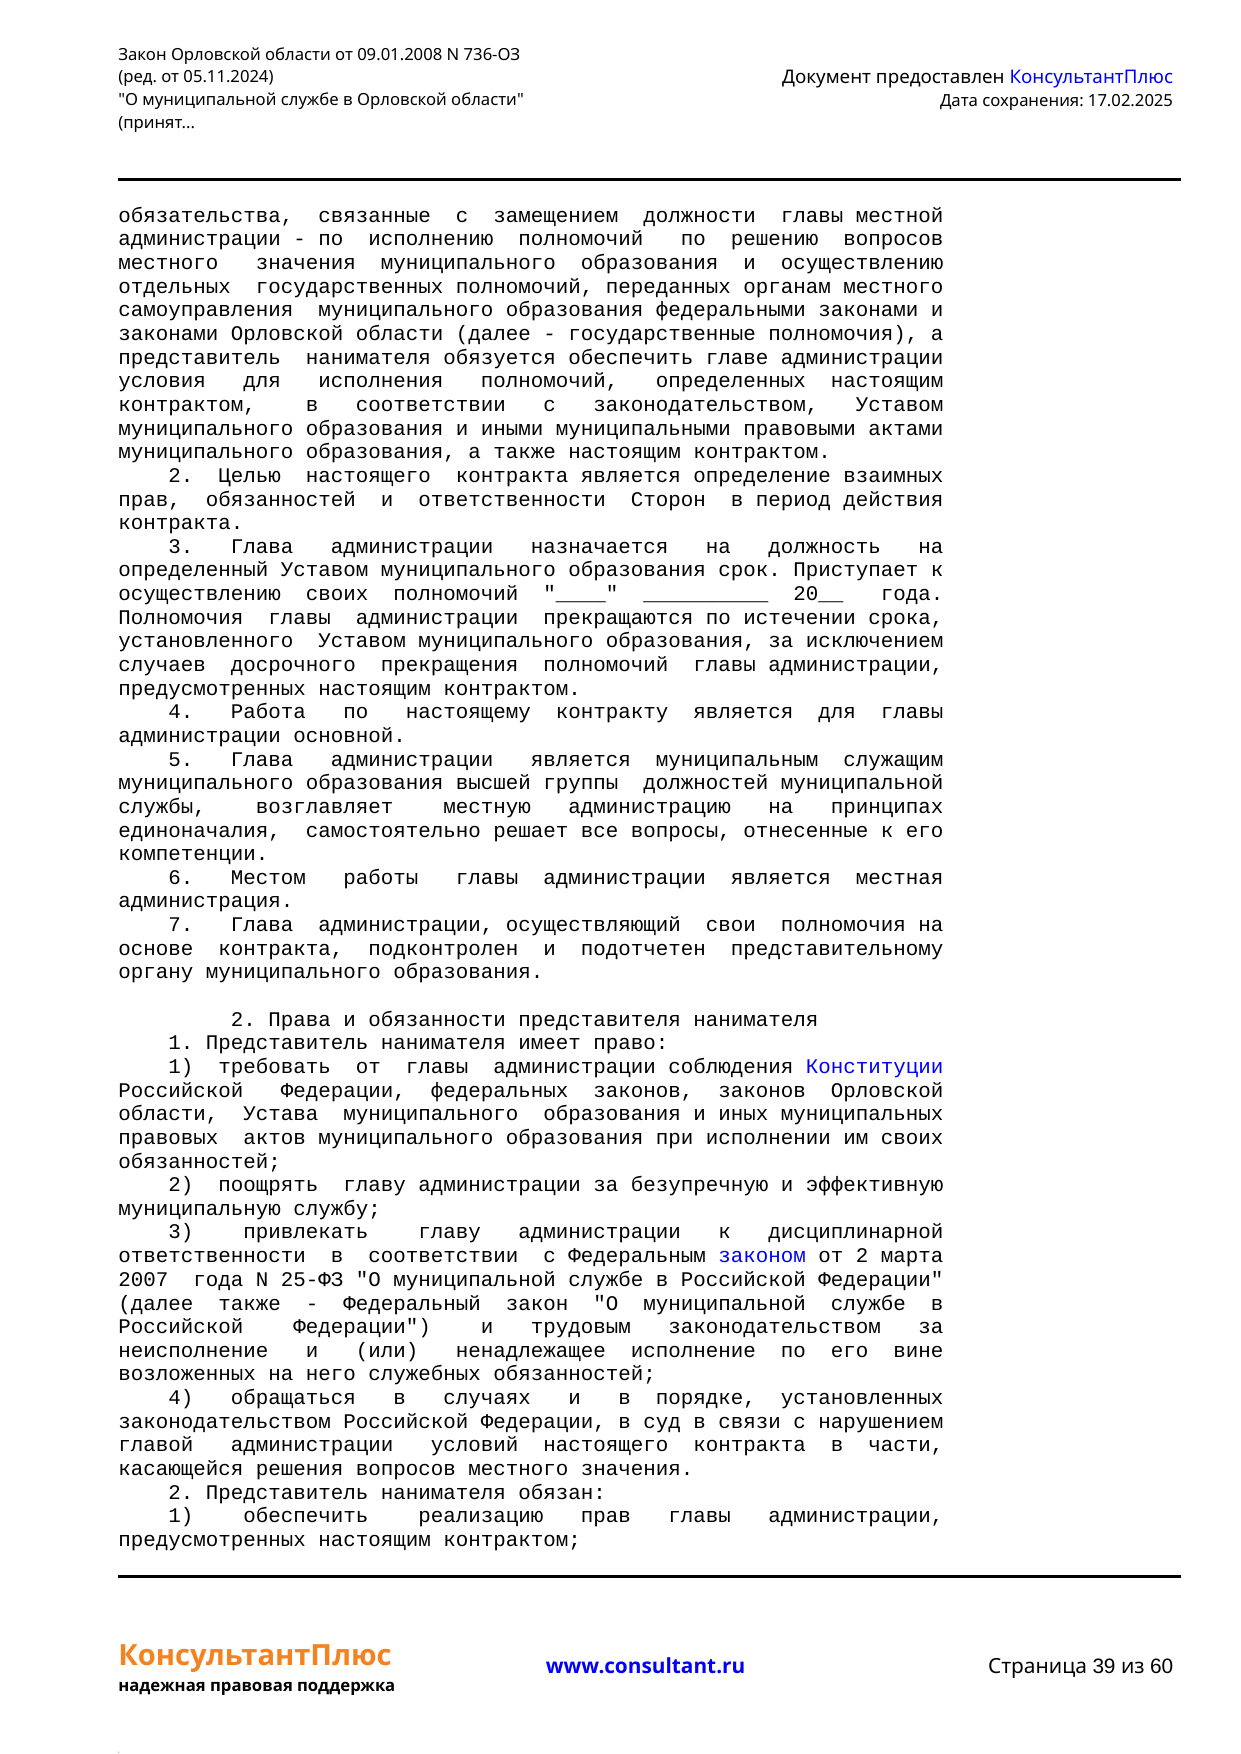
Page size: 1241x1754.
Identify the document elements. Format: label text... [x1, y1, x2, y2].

text 2. Представитель нанимателя обязан: [118, 1482, 1181, 1505]
text службы, возглавляет местную администрацию на принципах [118, 796, 1181, 819]
text муниципальную службу; [118, 1198, 1181, 1222]
text ответственности в соответствии с Федеральным законом от 2 марта [118, 1245, 1181, 1269]
text компетенции. [118, 843, 1181, 867]
text неисполнение и (или) ненадлежащее исполнение по его вине [118, 1340, 1181, 1363]
text муниципального образования и иными муниципальными правовыми актами [118, 418, 1181, 441]
text обязательства, связанные с замещением должности главы местной [118, 205, 1181, 228]
text местного значения муниципального образования и осуществлению [118, 252, 1181, 276]
text муниципального образования, а также настоящим контрактом. [118, 441, 1181, 465]
text осуществлению своих полномочий "____" __________ 20__ года. [118, 583, 1181, 607]
text возложенных на него служебных обязанностей; [118, 1363, 1181, 1387]
text 3. Глава администрации назначается на должность на [118, 536, 1181, 559]
text 4. Работа по настоящему контракту является для главы [118, 701, 1181, 725]
text самоуправления муниципального образования федеральными законами и [118, 299, 1181, 323]
text администрация. [118, 891, 1181, 914]
text законами Орловской области (далее - государственные полномочия), а [118, 323, 1181, 347]
text установленного Уставом муниципального образования, за исключением [118, 630, 1181, 654]
text 1) обеспечить реализацию прав главы администрации, [118, 1505, 1181, 1529]
text единоначалия, самостоятельно решает все вопросы, отнесенные к его [118, 819, 1181, 843]
text предусмотренных настоящим контрактом. [118, 678, 1181, 701]
text контрактом, в соответствии с законодательством, Уставом [118, 394, 1181, 418]
text администрации основной. [118, 725, 1181, 749]
text Российской Федерации") и трудовым законодательством за [118, 1316, 1181, 1340]
text определенный Уставом муниципального образования срок. Приступает к [118, 559, 1181, 583]
text прав, обязанностей и ответственности Сторон в период действия [118, 488, 1181, 512]
text обязанностей; [118, 1151, 1181, 1174]
text органу муниципального образования. [118, 961, 1181, 985]
text законодательством Российской Федерации, в суд в связи с нарушением [118, 1411, 1181, 1434]
text 1. Представитель нанимателя имеет право: [118, 1032, 1181, 1056]
text случаев досрочного прекращения полномочий главы администрации, [118, 654, 1181, 678]
text отдельных государственных полномочий, переданных органам местного [118, 276, 1181, 299]
text главой администрации условий настоящего контракта в части, [118, 1434, 1181, 1458]
text условия для исполнения полномочий, определенных настоящим [118, 370, 1181, 394]
text представитель нанимателя обязуется обеспечить главе администрации [118, 347, 1181, 370]
text Полномочия главы администрации прекращаются по истечении срока, [118, 607, 1181, 630]
text 3) привлекать главу администрации к дисциплинарной [118, 1222, 1181, 1245]
text 2. Права и обязанности представителя нанимателя [118, 1009, 1181, 1032]
text 5. Глава администрации является муниципальным служащим [118, 749, 1181, 772]
text правовых актов муниципального образования при исполнении им своих [118, 1127, 1181, 1151]
text 2007 года N 25-ФЗ "О муниципальной службе в Российской Федерации" [118, 1269, 1181, 1292]
text предусмотренных настоящим контрактом; [118, 1529, 1181, 1553]
text 6. Местом работы главы администрации является местная [118, 867, 1181, 891]
text муниципального образования высшей группы должностей муниципальной [118, 772, 1181, 796]
text Российской Федерации, федеральных законов, законов Орловской [118, 1080, 1181, 1103]
text основе контракта, подконтролен и подотчетен представительному [118, 938, 1181, 961]
text области, Устава муниципального образования и иных муниципальных [118, 1103, 1181, 1127]
text администрации - по исполнению полномочий по решению вопросов [118, 228, 1181, 252]
text 1) требовать от главы администрации соблюдения Конституции [118, 1056, 1181, 1080]
text 2) поощрять главу администрации за безупречную и эффективную [118, 1174, 1181, 1198]
text 2. Целью настоящего контракта является определение взаимных [118, 465, 1181, 488]
text 4) обращаться в случаях и в порядке, установленных [118, 1387, 1181, 1411]
text касающейся решения вопросов местного значения. [118, 1458, 1181, 1482]
text контракта. [118, 512, 1181, 536]
text (далее также - Федеральный закон "О муниципальной службе в [118, 1292, 1181, 1316]
text 7. Глава администрации, осуществляющий свои полномочия на [118, 914, 1181, 938]
